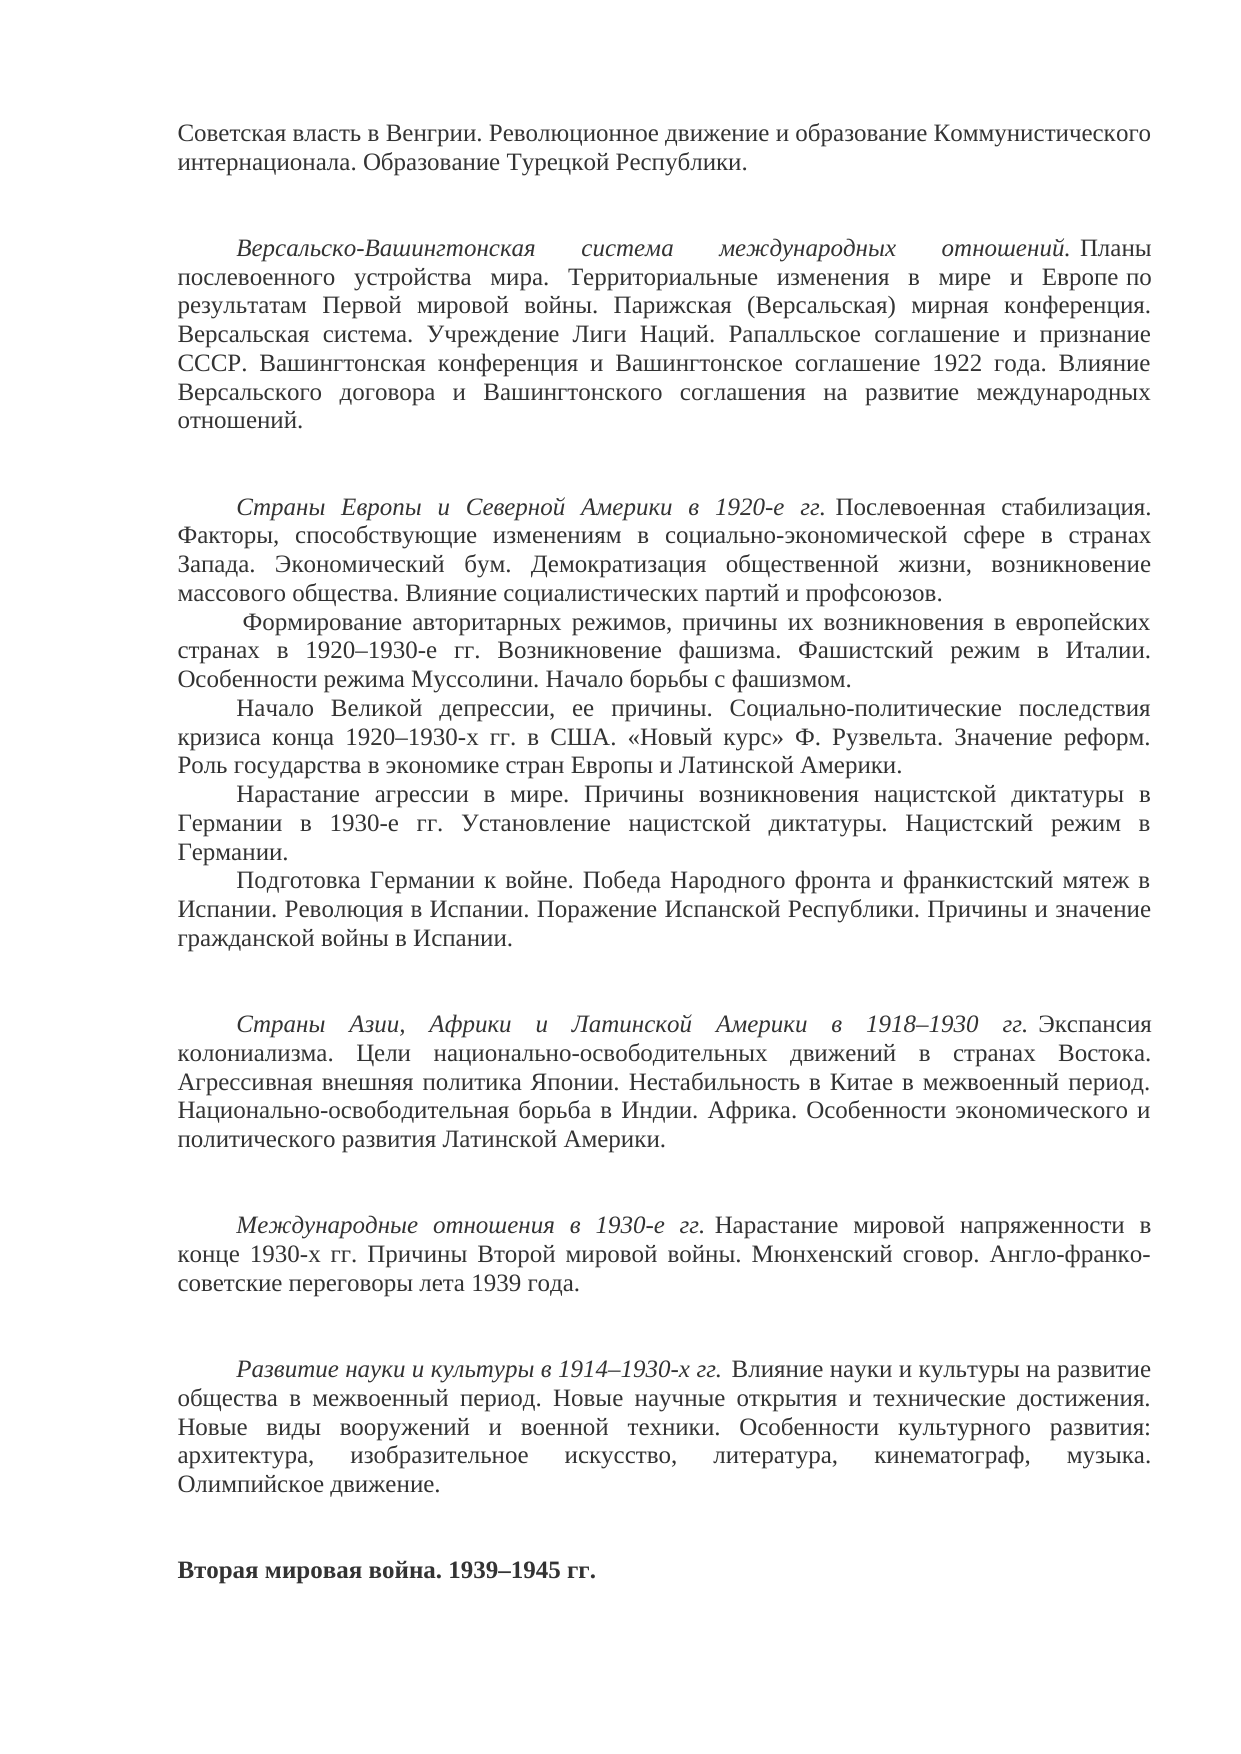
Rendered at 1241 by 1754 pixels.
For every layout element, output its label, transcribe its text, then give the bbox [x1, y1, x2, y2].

text Международные отношения в 1930-е гг. Нарастание мировой напряженности в конце 1930-х гг. Причины Второй мировой войны. Мюнхенский сговор. Англо-франко-советские переговоры лета 1939 года. [177, 1211, 1152, 1297]
text Версальско-Вашингтонская система международных отношений. Планы послевоенного устройства мира. Территориальные изменения в мире и Европе по результатам Первой мировой войны. Парижская (Версальская) мирная конференция. Версальская система. Учреждение Лиги Наций. Рапалльское соглашение и признание СССР. Вашингтонская конференция и Вашингтонское соглашение 1922 года. Влияние Версальского договора и Вашингтонского соглашения на развитие международных отношений. [177, 233, 1152, 434]
text Нарастание агрессии в мире. Причины возникновения нацистской диктатуры в Германии в 1930-е гг. Установление нацистской диктатуры. Нацистский режим в Германии. [177, 779, 1152, 866]
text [177, 118, 1152, 176]
text Формирование авторитарных режимов, причины их возникновения в европейских странах в 1920–1930-е гг. Возникновение фашизма. Фашистский режим в Италии. Особенности режима Муссолини. Начало борьбы с фашизмом. [177, 607, 1152, 693]
text Начало Великой депрессии, ее причины. Социально-политические последствия кризиса конца 1920–1930-х гг. в США. «Новый курс» Ф. Рузвельта. Значение реформ. Роль государства в экономике стран Европы и Латинской Америки. [177, 693, 1152, 779]
text Подготовка Германии к войне. Победа Народного фронта и франкистский мятеж в Испании. Революция в Испании. Поражение Испанской Республики. Причины и значение гражданской войны в Испании. [177, 866, 1152, 952]
text Страны Европы и Северной Америки в 1920-е гг. Послевоенная стабилизация. Факторы, способствующие изменениям в социально-экономической сфере в странах Запада. Экономический бум. Демократизация общественной жизни, возникновение массового общества. Влияние социалистических партий и профсоюзов. [177, 492, 1152, 607]
text Вторая мировая война. 1939–1945 гг. [177, 1556, 1152, 1584]
text Развитие науки и культуры в 1914–1930-х гг. Влияние науки и культуры на развитие общества в межвоенный период. Новые научные открытия и технические достижения. Новые виды вооружений и военной техники. Особенности культурного развития: архитектура, изобразительное искусство, литература, кинематограф, музыка. Олимпийское движение. [177, 1354, 1152, 1498]
text Страны Азии, Африки и Латинской Америки в 1918–1930 гг. Экспансия колониализма. Цели национально-освободительных движений в странах Востока. Агрессивная внешняя политика Японии. Нестабильность в Китае в межвоенный период. Национально-освободительная борьба в Индии. Африка. Особенности экономического и политического развития Латинской Америки. [177, 1009, 1152, 1153]
